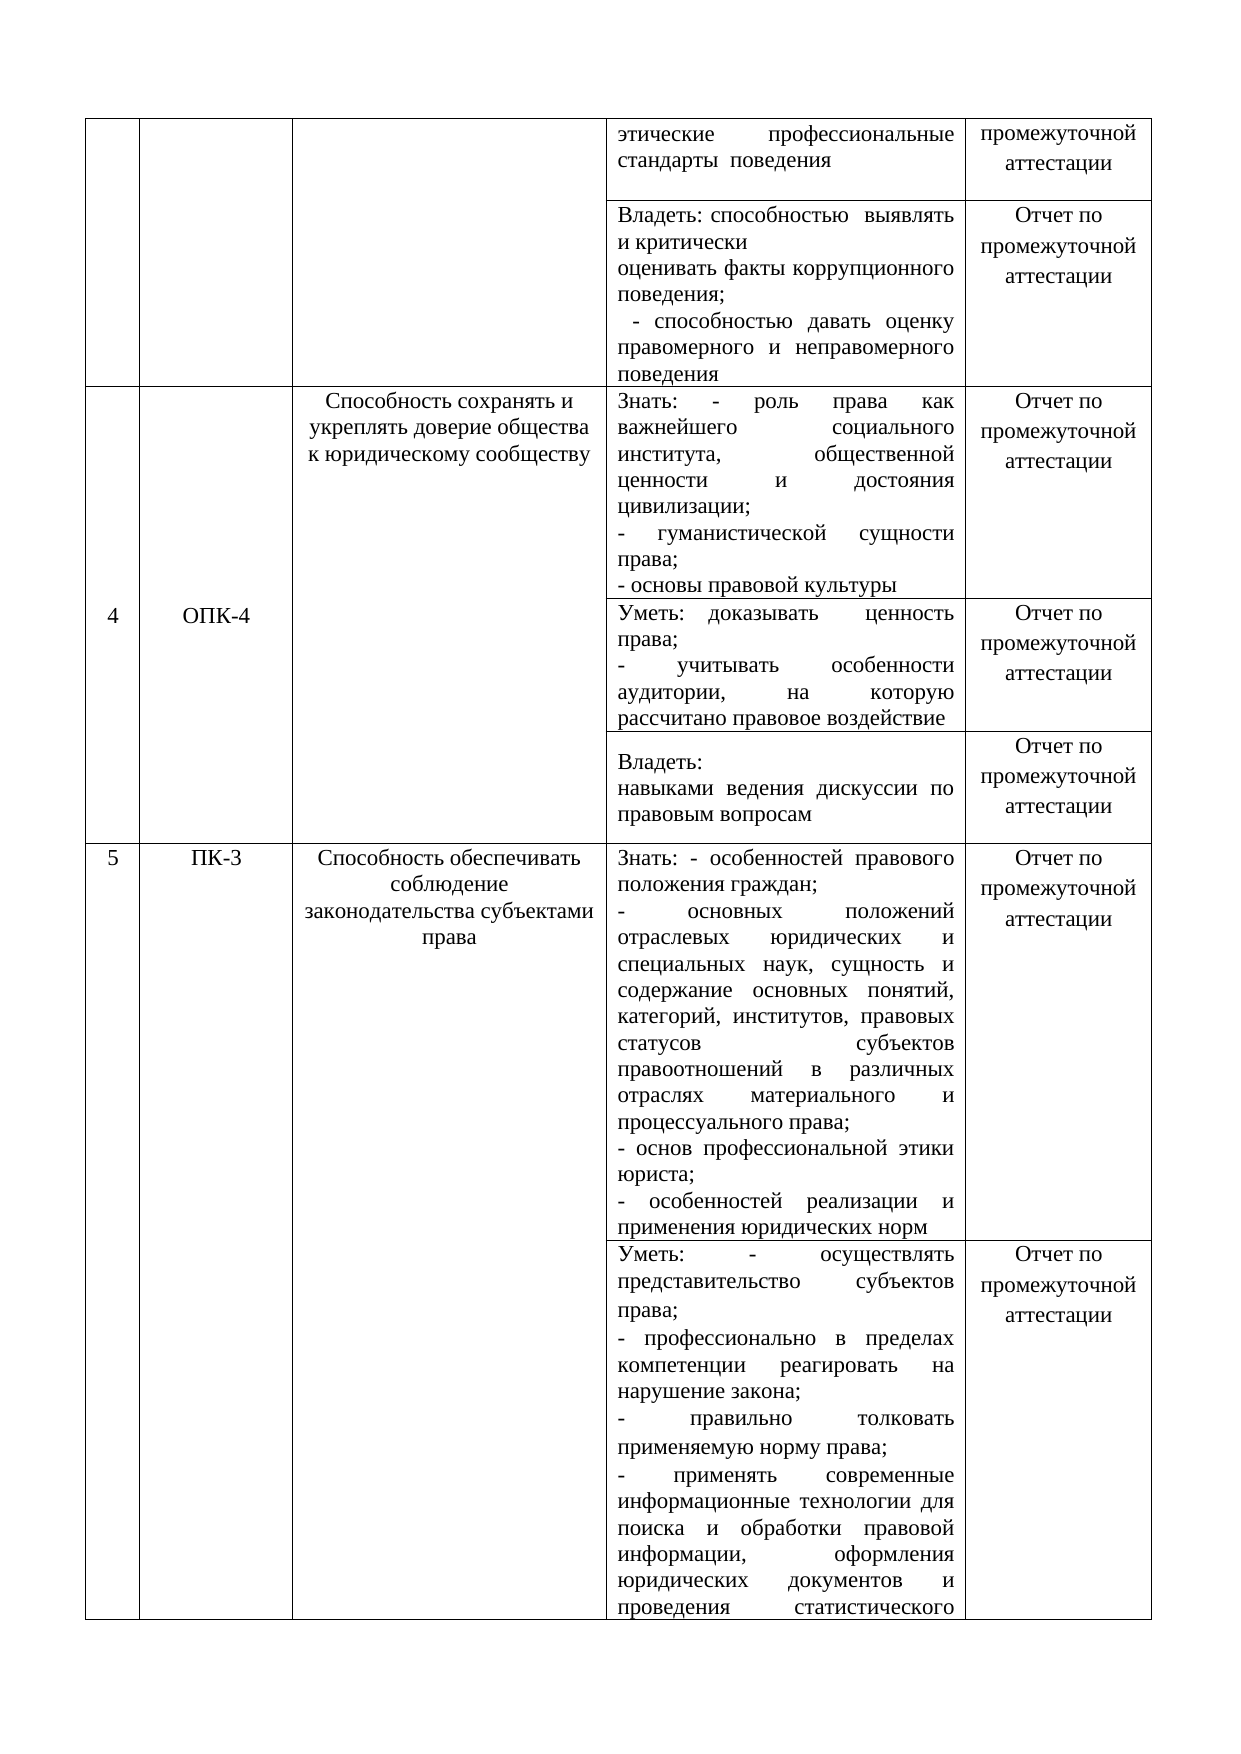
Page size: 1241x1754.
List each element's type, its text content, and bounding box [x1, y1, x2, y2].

table_cell Способность сохранять и укреплять доверие общества к юридическому сообществу [293, 387, 606, 843]
table_cell 5 [86, 844, 139, 1619]
table_cell ПК-3 [140, 844, 292, 1619]
table_cell Отчет по промежуточной аттестации [966, 599, 1151, 731]
table_cell Знать: - особенностей правового положения граждан; - основных положений отраслевых юридических и специальных наук, сущность и содержание основных понятий, категорий, институтов, правовых статусов субъектов правоотношений в различных отраслях материального и процессуального права; - основ профессиональной этики юриста; - особенностей реализации и применения юридических норм [607, 844, 965, 1239]
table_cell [966, 1241, 1151, 1619]
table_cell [966, 119, 1151, 200]
table_cell Способность обеспечивать соблюдение законодательства субъектами права [293, 844, 606, 1619]
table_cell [607, 119, 965, 200]
table_cell 4 [86, 387, 139, 843]
table_cell Знать: - роль права как важнейшего социального института, общественной ценности и достояния цивилизации; - гуманистической сущности права; - основы правовой культуры [607, 387, 965, 598]
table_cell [607, 1241, 965, 1619]
table_cell Отчет по промежуточной аттестации [966, 844, 1151, 1239]
table_cell Отчет по промежуточной аттестации [966, 387, 1151, 598]
table_cell Отчет по промежуточной аттестации [966, 732, 1151, 843]
table_cell Владеть: способностью выявлять и критически оценивать факты коррупционного поведения; - способностью давать оценку правомерного и неправомерного поведения [607, 201, 965, 386]
table_cell ОПК-4 [140, 387, 292, 843]
table_cell Отчет по промежуточной аттестации [966, 201, 1151, 386]
table_cell Уметь: доказывать ценность права; - учитывать особенности аудитории, на которую рассчитано правовое воздействие [607, 599, 965, 731]
table_cell Владеть: навыками ведения дискуссии по правовым вопросам [607, 732, 965, 843]
